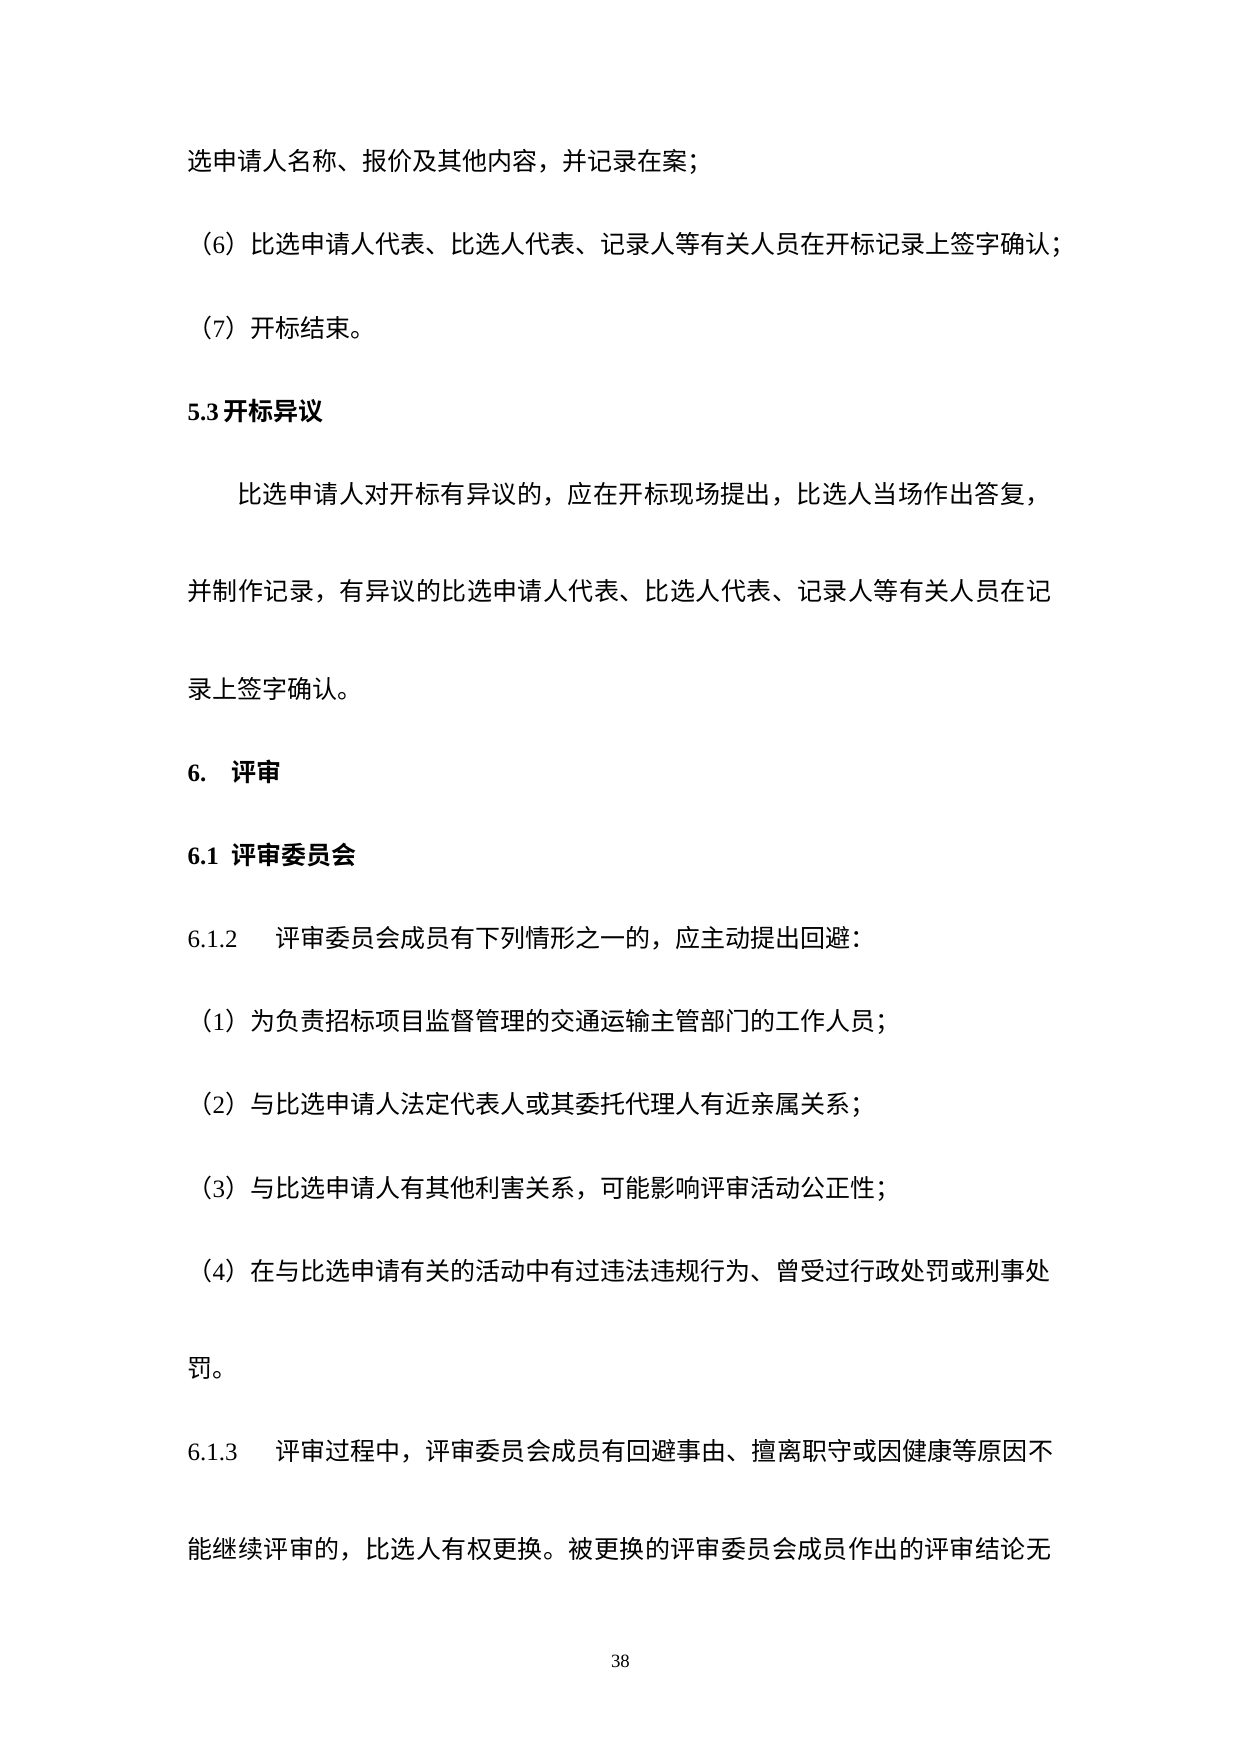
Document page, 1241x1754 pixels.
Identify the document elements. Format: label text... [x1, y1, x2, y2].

text 6.1.2 评审委员会成员有下列情形之一的，应主动提出回避： [187, 904, 1053, 969]
subtitle 评审 [187, 738, 1053, 803]
text （2）与比选申请人法定代表人或其委托代理人有近亲属关系； [187, 1071, 1053, 1136]
text （1）为负责招标项目监督管理的交通运输主管部门的工作人员； [187, 987, 1053, 1052]
text （4）在与比选申请有关的活动中有过违法违规行为、曾受过行政处罚或刑事处罚。 [187, 1237, 1053, 1399]
subtitle 6.1 评审委员会 [187, 821, 1053, 886]
text 比选申请人对开标有异议的，应在开标现场提出，比选人当场作出答复，并制作记录，有异议的比选申请人代表、比选人代表、记录人等有关人员在记录上签字确认。 [187, 460, 1053, 720]
subtitle 5.3开标异议 [187, 377, 1053, 442]
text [187, 127, 1053, 192]
text （7）开标结束。 [187, 294, 1053, 359]
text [187, 1417, 1053, 1580]
text （3）与比选申请人有其他利害关系，可能影响评审活动公正性； [187, 1154, 1053, 1219]
text （6）比选申请人代表、比选人代表、记录人等有关人员在开标记录上签字确认； [187, 211, 1053, 276]
